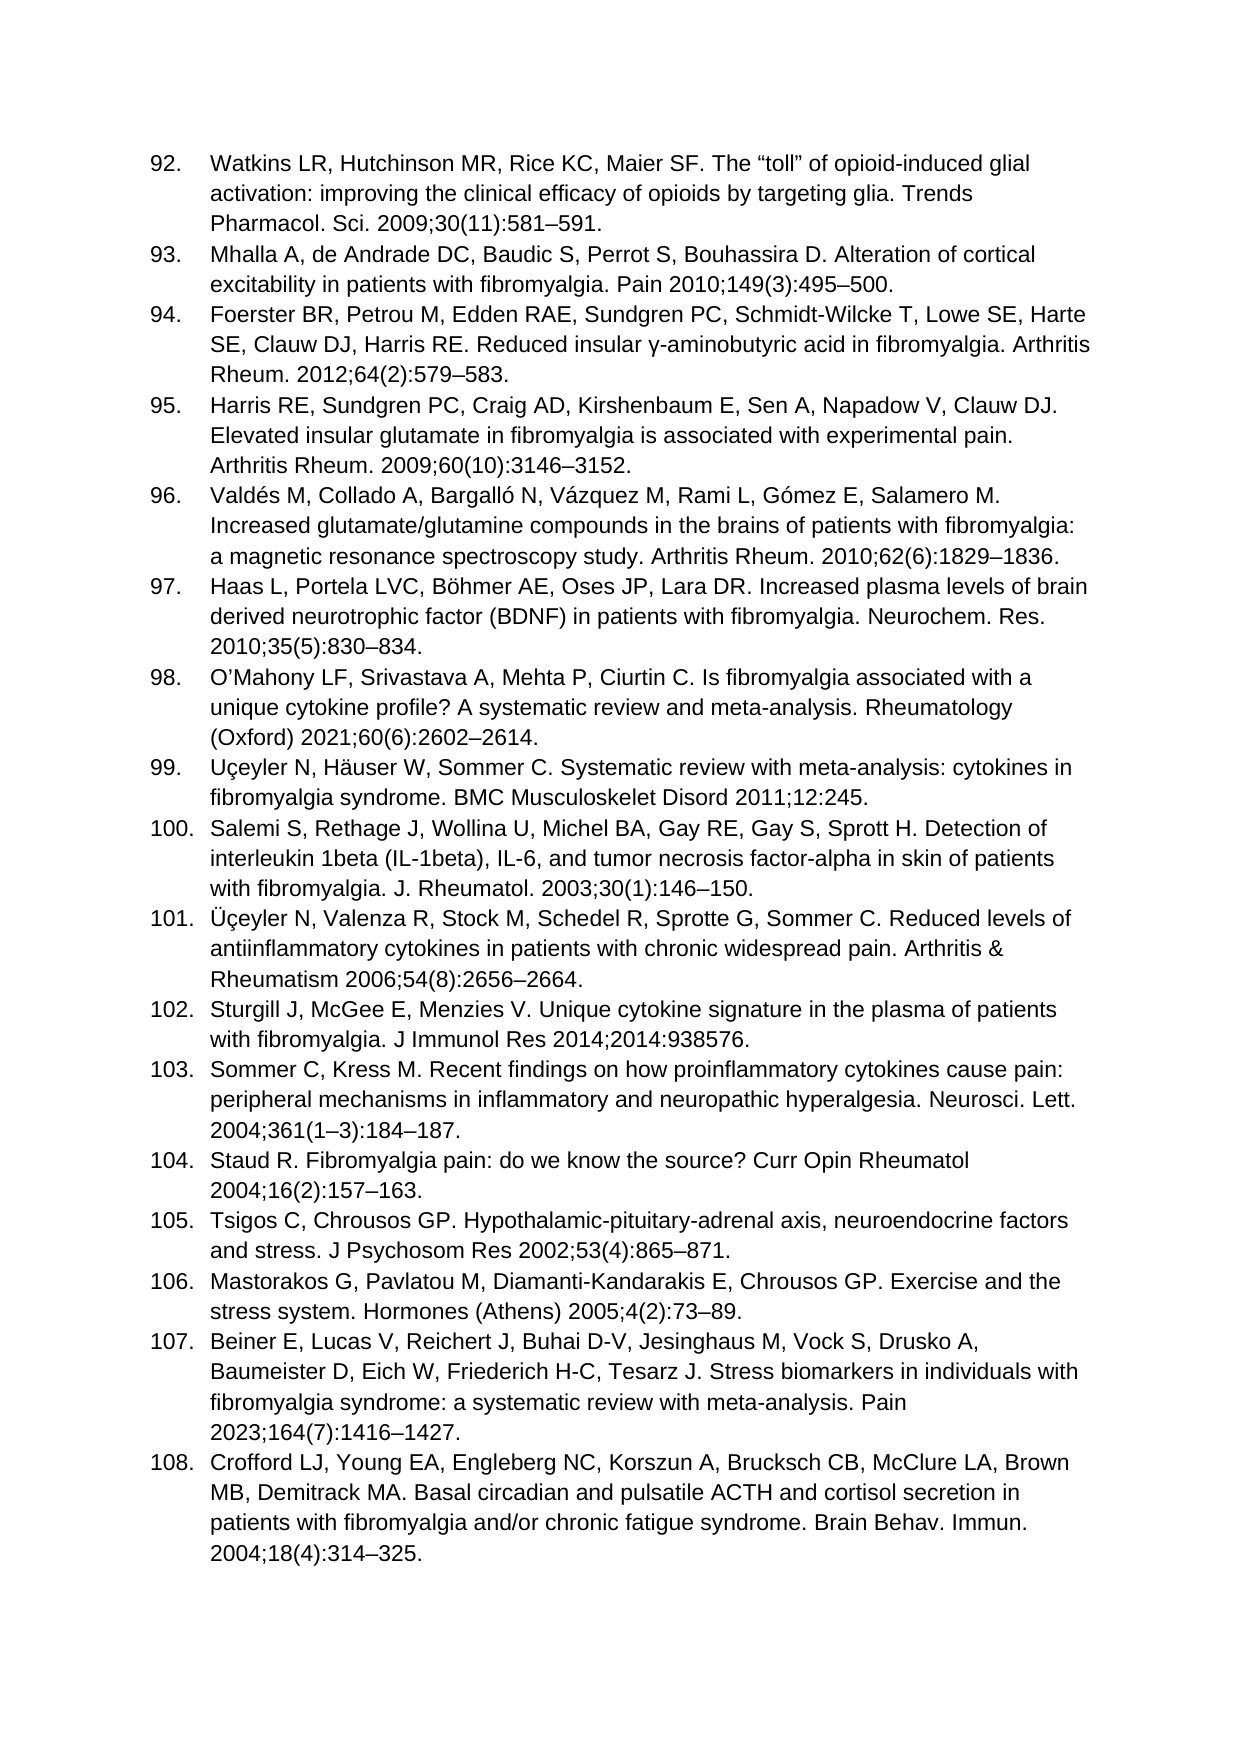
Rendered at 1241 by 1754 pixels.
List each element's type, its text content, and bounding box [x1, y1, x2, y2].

text 98. O’Mahony LF, Srivastava A, Mehta P, Ciurtin C. Is fibromyalgia associated with a unique cytokine profile? A systematic review and meta-analysis. Rheumatology (Oxford) 2021;60(6):2602–2614. [150, 663, 1090, 750]
text 101. Üçeyler N, Valenza R, Stock M, Schedel R, Sprotte G, Sommer C. Reduced levels of antiinflammatory cytokines in patients with chronic widespread pain. Arthritis & Rheumatism 2006;54(8):2656–2664. [150, 905, 1090, 992]
text 107. Beiner E, Lucas V, Reichert J, Buhai D-V, Jesinghaus M, Vock S, Drusko A, Baumeister D, Eich W, Friederich H-C, Tesarz J. Stress biomarkers in individuals with fibromyalgia syndrome: a systematic review with meta-analysis. Pain 2023;164(7):1416–1427. [150, 1328, 1090, 1445]
text 99. Uçeyler N, Häuser W, Sommer C. Systematic review with meta-analysis: cytokines in fibromyalgia syndrome. BMC Musculoskelet Disord 2011;12:245. [150, 754, 1090, 811]
text 102. Sturgill J, McGee E, Menzies V. Unique cytokine signature in the plasma of patients with fibromyalgia. J Immunol Res 2014;2014:938576. [150, 996, 1090, 1052]
text 92. Watkins LR, Hutchinson MR, Rice KC, Maier SF. The “toll” of opioid-induced glial activation: improving the clinical efficacy of opioids by targeting glia. Trends Pharmacol. Sci. 2009;30(11):581–591. [150, 150, 1090, 237]
text 97. Haas L, Portela LVC, Böhmer AE, Oses JP, Lara DR. Increased plasma levels of brain derived neurotrophic factor (BDNF) in patients with fibromyalgia. Neurochem. Res. 2010;35(5):830–834. [150, 573, 1090, 660]
text 104. Staud R. Fibromyalgia pain: do we know the source? Curr Opin Rheumatol 2004;16(2):157–163. [150, 1147, 1090, 1203]
text 103. Sommer C, Kress M. Recent findings on how proinflammatory cytokines cause pain: peripheral mechanisms in inflammatory and neuropathic hyperalgesia. Neurosci. Lett. 2004;361(1–3):184–187. [150, 1056, 1090, 1143]
text 106. Mastorakos G, Pavlatou M, Diamanti-Kandarakis E, Chrousos GP. Exercise and the stress system. Hormones (Athens) 2005;4(2):73–89. [150, 1268, 1090, 1324]
text 105. Tsigos C, Chrousos GP. Hypothalamic-pituitary-adrenal axis, neuroendocrine factors and stress. J Psychosom Res 2002;53(4):865–871. [150, 1207, 1090, 1264]
text 96. Valdés M, Collado A, Bargalló N, Vázquez M, Rami L, Gómez E, Salamero M. Increased glutamate/glutamine compounds in the brains of patients with fibromyalgia: a magnetic resonance spectroscopy study. Arthritis Rheum. 2010;62(6):1829–1836. [150, 482, 1090, 569]
text 95. Harris RE, Sundgren PC, Craig AD, Kirshenbaum E, Sen A, Napadow V, Clauw DJ. Elevated insular glutamate in fibromyalgia is associated with experimental pain. Arthritis Rheum. 2009;60(10):3146–3152. [150, 392, 1090, 478]
text 93. Mhalla A, de Andrade DC, Baudic S, Perrot S, Bouhassira D. Alteration of cortical excitability in patients with fibromyalgia. Pain 2010;149(3):495–500. [150, 241, 1090, 297]
text 100. Salemi S, Rethage J, Wollina U, Michel BA, Gay RE, Gay S, Sprott H. Detection of interleukin 1beta (IL-1beta), IL-6, and tumor necrosis factor-alpha in skin of patients with fibromyalgia. J. Rheumatol. 2003;30(1):146–150. [150, 814, 1090, 901]
text 108. Crofford LJ, Young EA, Engleberg NC, Korszun A, Brucksch CB, McClure LA, Brown MB, Demitrack MA. Basal circadian and pulsatile ACTH and cortisol secretion in patients with fibromyalgia and/or chronic fatigue syndrome. Brain Behav. Immun. 2004;18(4):314–325. [150, 1449, 1090, 1566]
text 94. Foerster BR, Petrou M, Edden RAE, Sundgren PC, Schmidt-Wilcke T, Lowe SE, Harte SE, Clauw DJ, Harris RE. Reduced insular γ-aminobutyric acid in fibromyalgia. Arthritis Rheum. 2012;64(2):579–583. [150, 301, 1090, 388]
